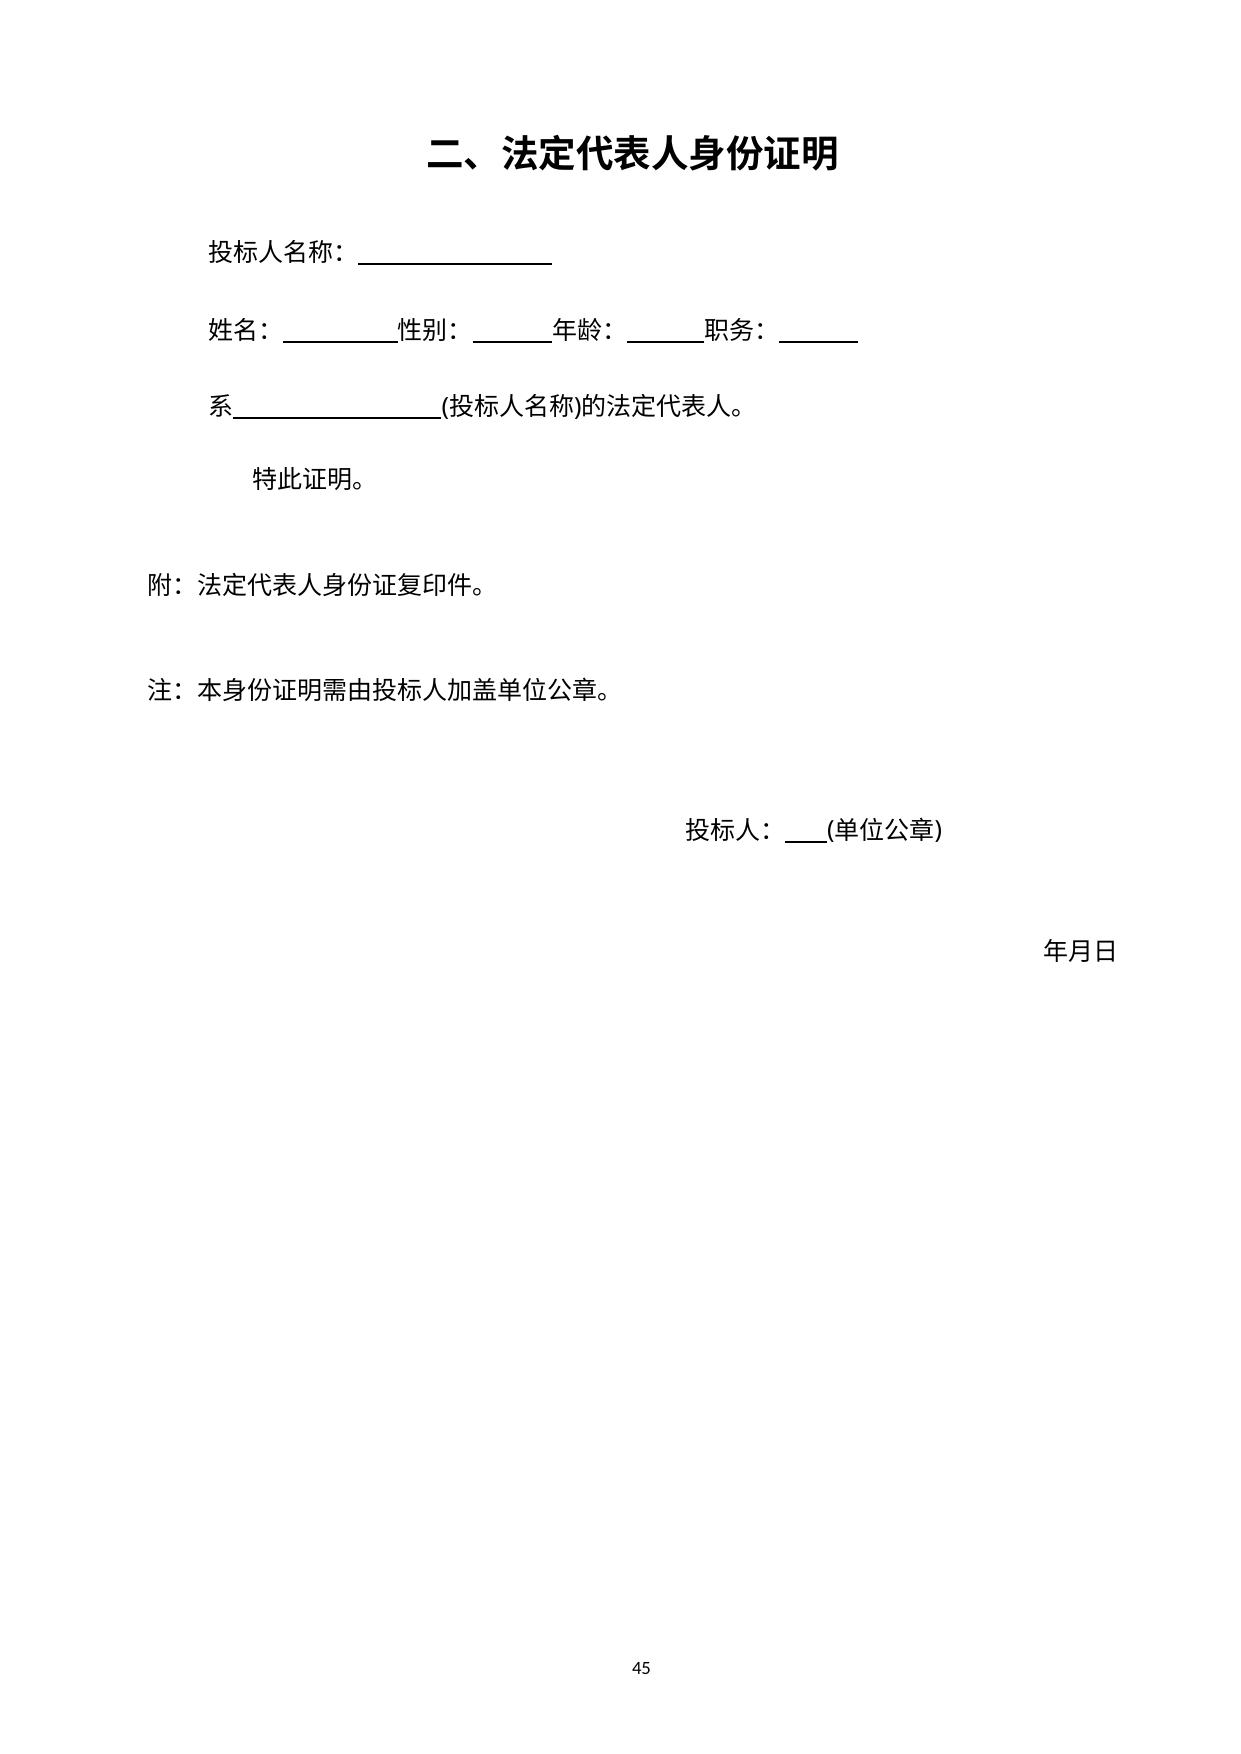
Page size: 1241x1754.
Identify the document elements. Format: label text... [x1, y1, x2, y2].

text 特此证明。 [202, 460, 1118, 496]
text 注：本身份证明需由投标人加盖单位公章。 [148, 671, 1112, 707]
text 投标人： (单位公章) [586, 804, 1118, 846]
text 姓名： 性别： 年龄： 职务： [158, 307, 1118, 346]
text 二、法定代表人身份证明 [148, 124, 1116, 178]
text 年月日 [148, 931, 1118, 967]
text 投标人名称： [158, 226, 1118, 269]
text 系 (投标人名称)的法定代表人。 [158, 384, 1118, 423]
text 附：法定代表人身份证复印件。 [148, 565, 1112, 601]
